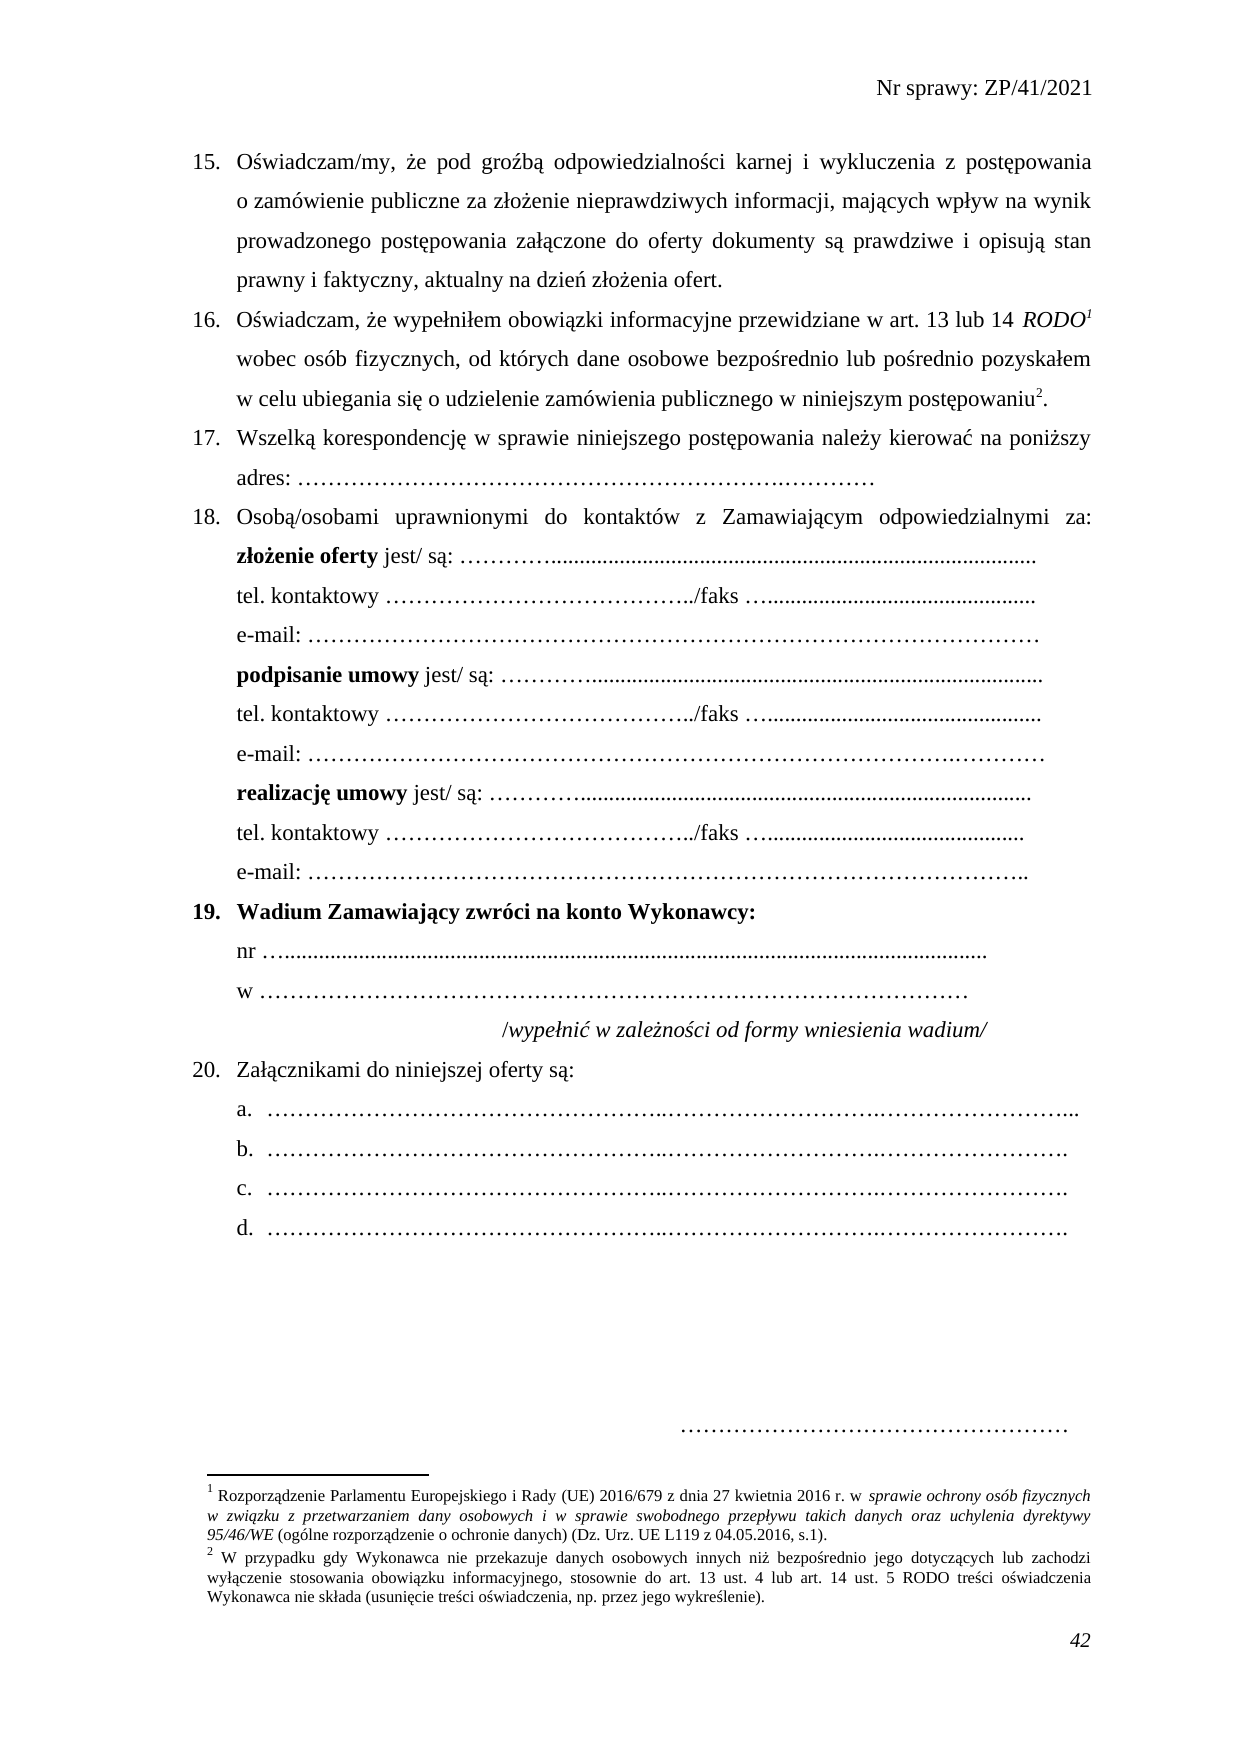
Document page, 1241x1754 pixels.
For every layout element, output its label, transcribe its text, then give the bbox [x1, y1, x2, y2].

list Oświadczam, że wypełniłem obowiązki informacyjne przewidziane w art. 13 lub 14 RODO wobec osób fizycznych, od których dane osobowe bezpośrednio lub pośrednio pozyskałem w celu ubiegania się o udzielenie zamówienia publicznego w niniejszym postępowaniu. [192, 306, 1092, 411]
text /wypełnić w zależności od formy wniesienia wadium/ [207, 1016, 1092, 1043]
text e-mail: …………………………………………………………………………………… [207, 621, 1092, 648]
list Załącznikami do niniejszej oferty są: [192, 1056, 1092, 1082]
text realizację umowy jest/ są: …………............................................................................... [207, 779, 1092, 806]
text e-mail: ………………………………………………………………………….………… [207, 740, 1092, 766]
list Wadium Zamawiający zwróci na konto Wykonawcy: [192, 898, 1092, 924]
text tel. kontaktowy …………………………………../faks …................................................ [207, 700, 1092, 727]
list ……………………………………………..……………………….……………………. [236, 1174, 1092, 1201]
list ……………………………………………..……………………….……………………. [236, 1214, 1092, 1240]
list Oświadczam/my, że pod groźbą odpowiedzialności karnej i wykluczenia z postępowania o zamówienie publiczne za złożenie nieprawdziwych informacji, mających wpływ na wynik prowadzonego postępowania załączone do oferty dokumenty są prawdziwe i opisują stan prawny i faktyczny, aktualny na dzień złożenia ofert. [192, 148, 1092, 292]
text nr …........................................................................................................................... [236, 937, 1092, 964]
list Wszelką korespondencję w sprawie niniejszego postępowania należy kierować na poniższy adres: ……………………………………………………….………… [192, 424, 1092, 490]
list Osobą/osobami uprawnionymi do kontaktów z Zamawiającym odpowiedzialnymi za: złożenie oferty jest/ są: …………..................................................................................... [192, 503, 1092, 569]
text tel. kontaktowy …………………………………../faks …............................................... [236, 582, 1092, 608]
text …………………………………………… [679, 1411, 1088, 1437]
text w ………………………………………………………………………………… [236, 977, 1092, 1003]
list ……………………………………………..……………………….……………………... [236, 1095, 1092, 1122]
text tel. kontaktowy …………………………………../faks …............................................. [207, 819, 1092, 845]
text podpisanie umowy jest/ są: …………............................................................................... [207, 661, 1092, 687]
text e-mail: ………………………………………………………………………………….. [207, 858, 1092, 885]
list ……………………………………………..……………………….……………………. [236, 1135, 1092, 1161]
